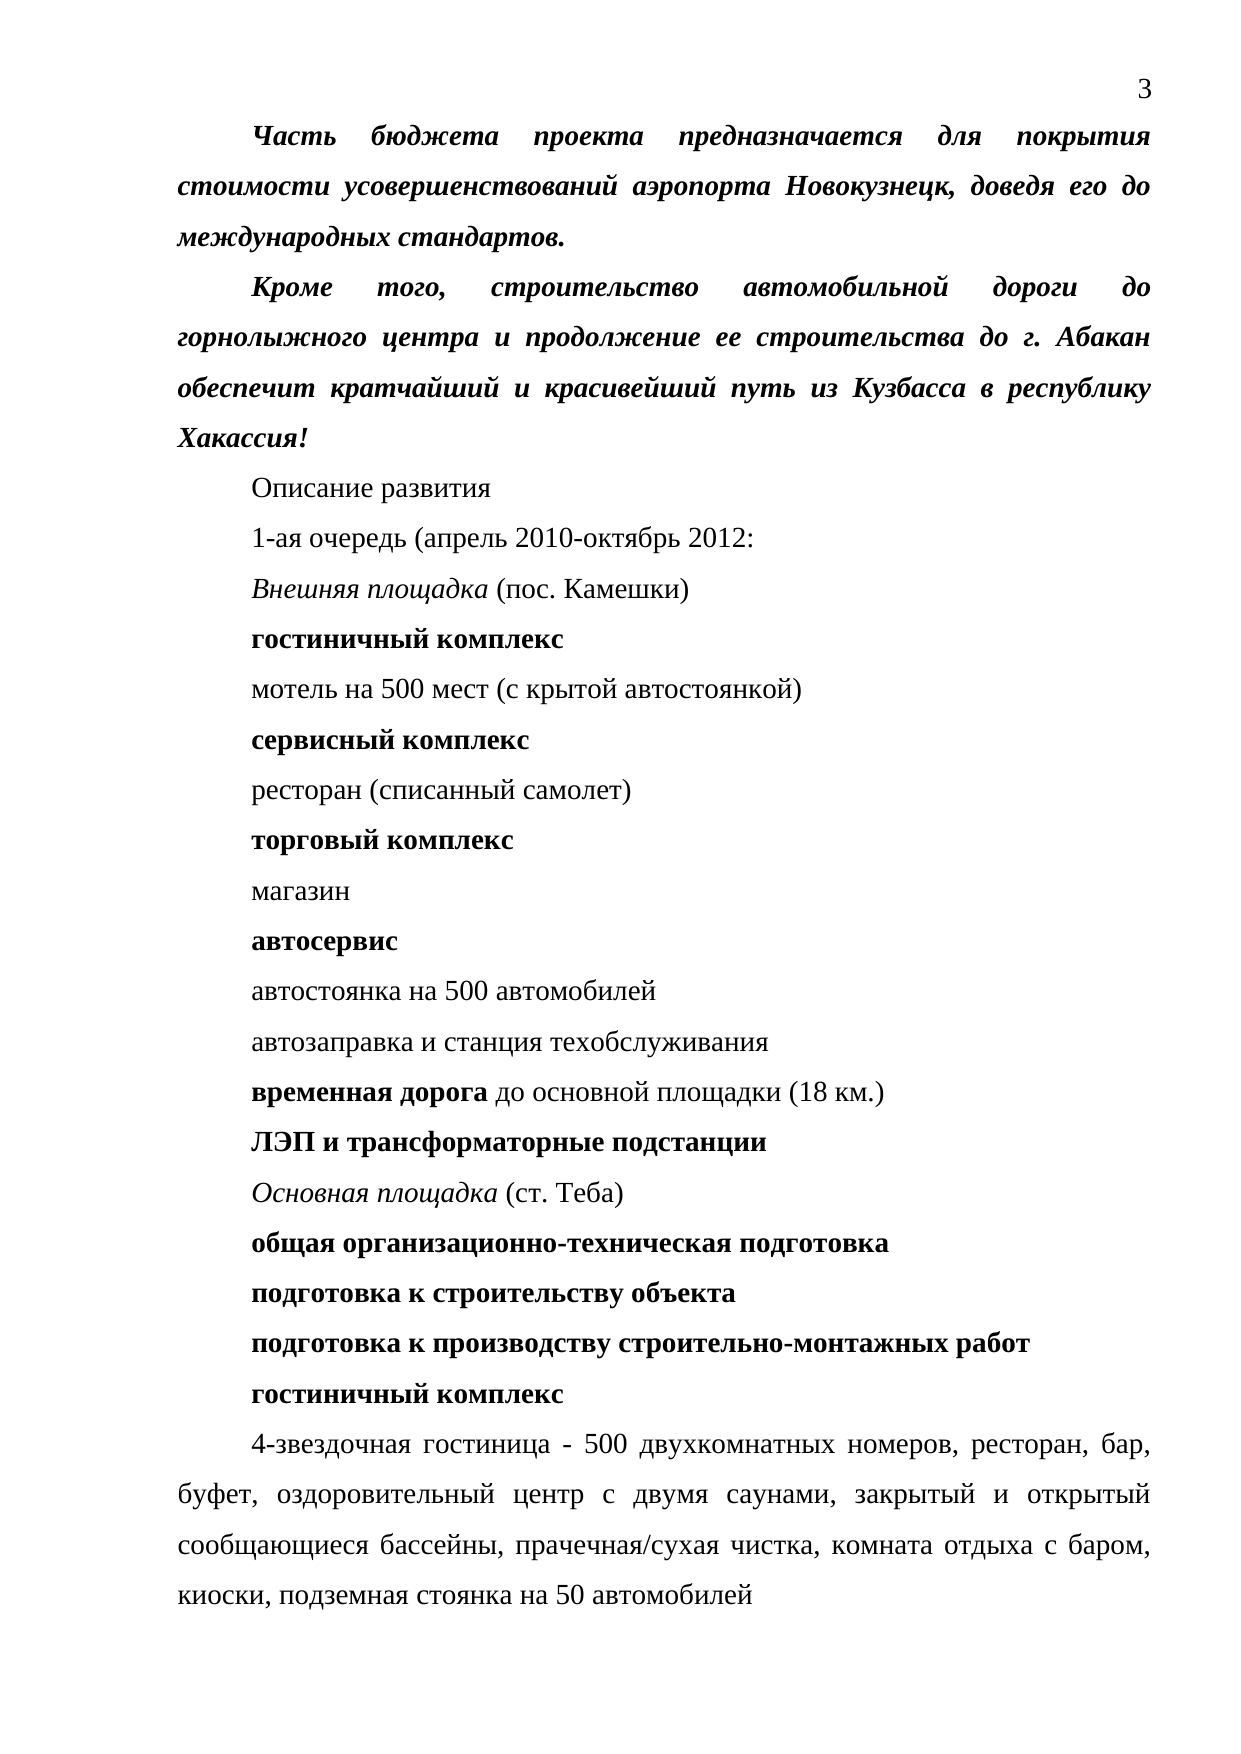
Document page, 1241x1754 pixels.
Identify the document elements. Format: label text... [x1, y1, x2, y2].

text 1-ая очередь (апрель 2010-октябрь 2012: [177, 521, 1152, 554]
text сервисный комплекс [177, 722, 1152, 755]
text подготовка к строительству объекта [177, 1275, 1152, 1309]
text подготовка к производству строительно-монтажных работ [177, 1326, 1152, 1359]
text гостиничный комплекс [177, 621, 1152, 655]
text общая организационно-техническая подготовка [177, 1225, 1152, 1258]
text автозаправка и станция техобслуживания [177, 1024, 1152, 1057]
text ЛЭП и трансформаторные подстанции [177, 1124, 1152, 1158]
text Часть бюджета проекта предназначается для покрытия стоимости усовершенствований аэропорта Новокузнецк, доведя его до международных стандартов. [177, 118, 1152, 252]
text автосервис [177, 923, 1152, 957]
text Основная площадка (ст. Теба) [177, 1175, 1152, 1208]
text мотель на 500 мест (с крытой автостоянкой) [177, 672, 1152, 705]
text гостиничный комплекс [177, 1376, 1152, 1409]
text автостоянка на 500 автомобилей [177, 973, 1152, 1007]
text торговый комплекс [177, 822, 1152, 856]
text магазин [177, 873, 1152, 906]
text временная дорога до основной площадки (18 км.) [177, 1074, 1152, 1108]
text Описание развития [177, 470, 1152, 504]
text ресторан (списанный самолет) [177, 772, 1152, 806]
text 4-звездочная гостиница - 500 двухкомнатных номеров, ресторан, бар, буфет, оздоровительный центр с двумя саунами, закрытый и открытый сообщающиеся бассейны, прачечная/сухая чистка, комната отдыха с баром, киоски, подземная стоянка на 50 автомобилей [177, 1426, 1152, 1611]
text Внешняя площадка (пос. Камешки) [177, 571, 1152, 604]
text Кроме того, строительство автомобильной дороги до горнолыжного центра и продолжение ее строительства до г. Абакан обеспечит кратчайший и красивейший путь из Кузбасса в республику Хакассия! [177, 269, 1152, 453]
